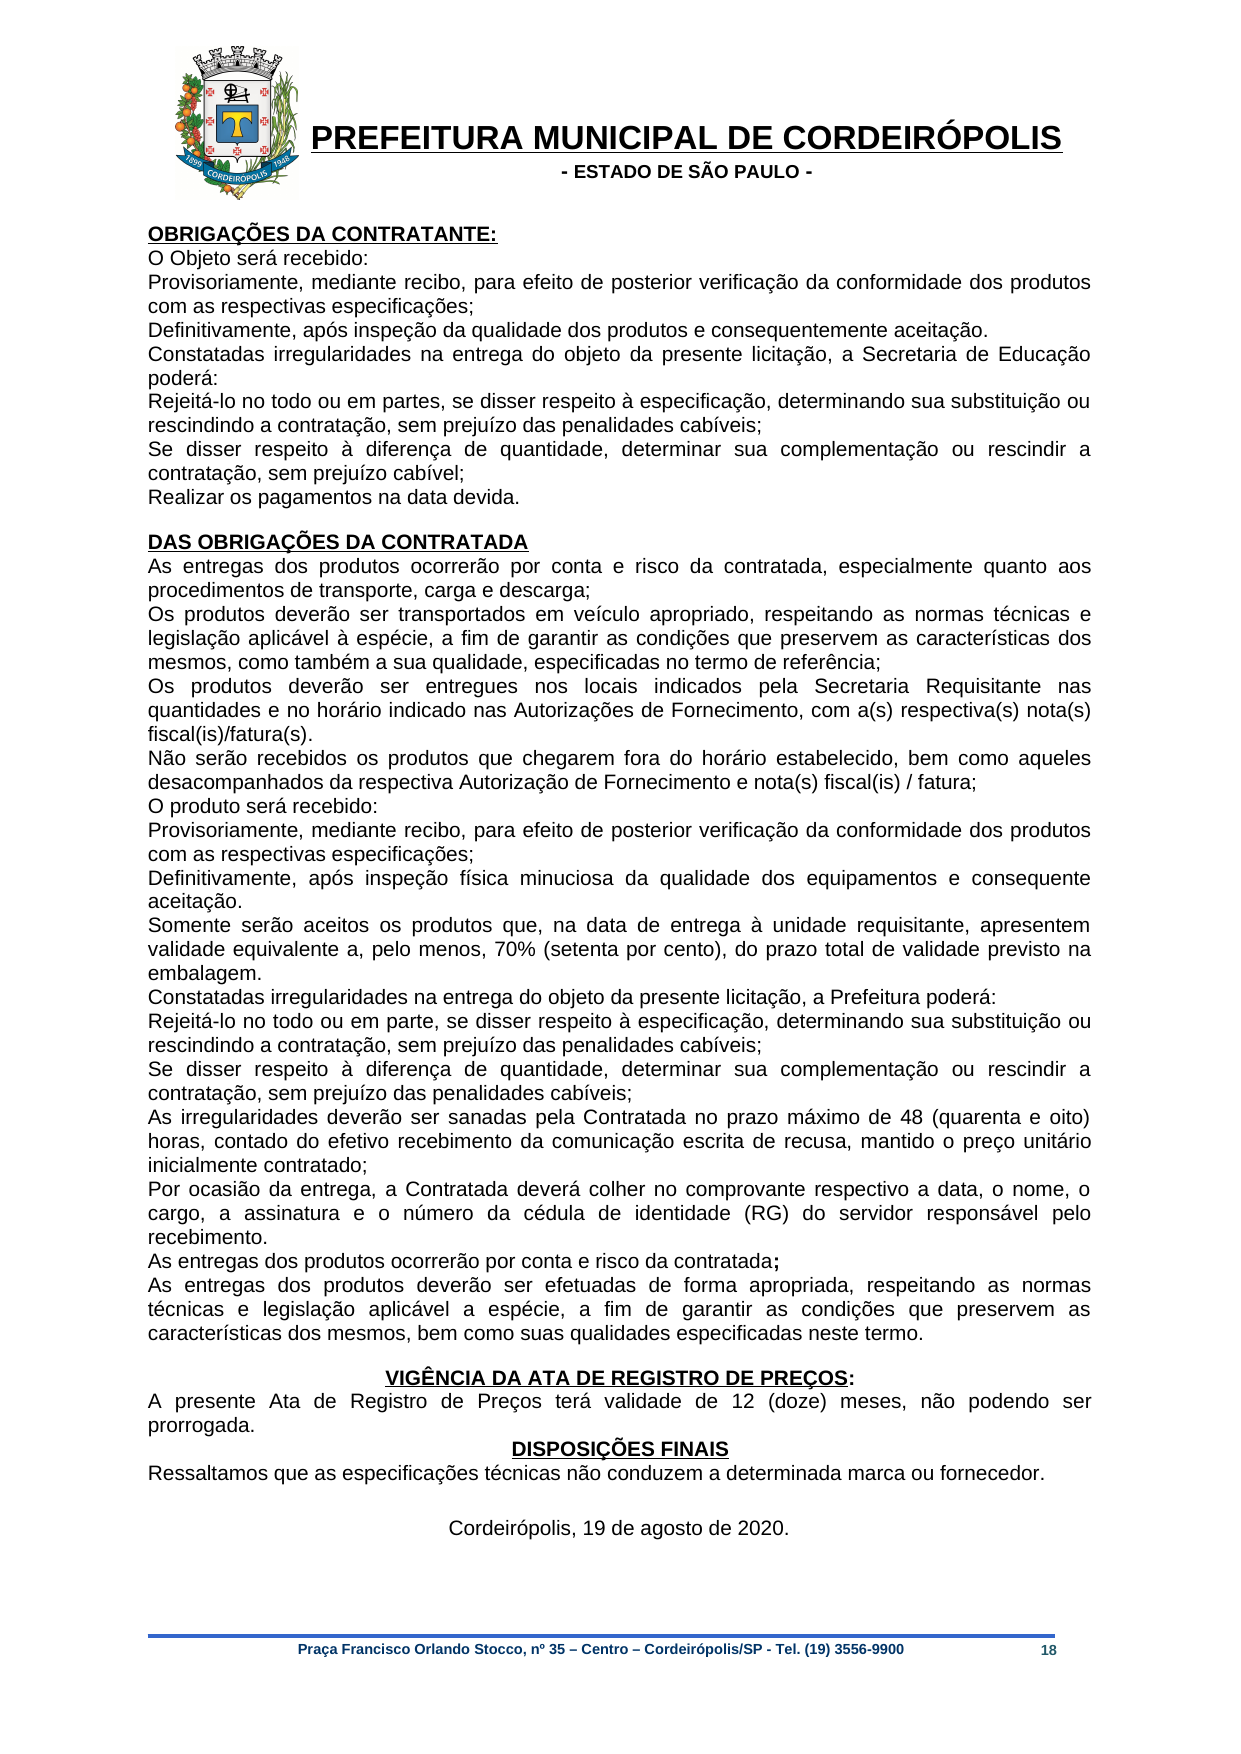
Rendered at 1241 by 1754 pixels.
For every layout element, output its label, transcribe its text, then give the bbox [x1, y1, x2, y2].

title OBRIGAÇÕES DA CONTRATANTE: [148, 222, 1092, 246]
title Realizar os pagamentos na data devida. [148, 485, 1092, 509]
title As entregas dos produtos ocorrerão por conta e risco da contratada; [148, 1249, 1092, 1273]
text Somente serão aceitos os produtos que, na data de entrega à unidade requisitante, apresentem validade equivalente a, pelo menos, 70% (setenta por cento), do prazo total de validade previsto na embalagem. [148, 913, 1092, 985]
text DISPOSIÇÕES FINAIS [148, 1437, 1092, 1461]
title Se disser respeito à diferença de quantidade, determinar sua complementação ou rescindir a contratação, sem prejuízo cabível; [148, 437, 1092, 485]
title As entregas dos produtos ocorrerão por conta e risco da contratada, especialmente quanto aos procedimentos de transporte, carga e descarga; [148, 554, 1092, 602]
list A presente Ata de Registro de Preços terá validade de 12 (doze) meses, não podendo ser prorrogada. [148, 1389, 1092, 1437]
text Cordeirópolis, 19 de agosto de 2020. [148, 1516, 1090, 1540]
list As irregularidades deverão ser sanadas pela Contratada no prazo máximo de 48 (quarenta e oito) horas, contado do efetivo recebimento da comunicação escrita de recusa, mantido o preço unitário inicialmente contratado; [148, 1105, 1092, 1177]
text Constatadas irregularidades na entrega do objeto da presente licitação, a Prefeitura poderá: [148, 985, 1092, 1009]
text Definitivamente, após inspeção física minuciosa da qualidade dos equipamentos e consequente aceitação. [148, 865, 1092, 913]
title Rejeitá-lo no todo ou em partes, se disser respeito à especificação, determinando sua substituição ou rescindindo a contratação, sem prejuízo das penalidades cabíveis; [148, 389, 1092, 437]
text Os produtos deverão ser transportados em veículo apropriado, respeitando as normas técnicas e legislação aplicável à espécie, a fim de garantir as condições que preservem as características dos mesmos, como também a sua qualidade, especificadas no termo de referência; [148, 602, 1092, 674]
text Se disser respeito à diferença de quantidade, determinar sua complementação ou rescindir a contratação, sem prejuízo das penalidades cabíveis; [148, 1057, 1092, 1105]
title Provisoriamente, mediante recibo, para efeito de posterior verificação da conformidade dos produtos com as respectivas especificações; [148, 269, 1092, 317]
title Definitivamente, após inspeção da qualidade dos produtos e consequentemente aceitação. [148, 317, 1092, 341]
picture [175, 46, 299, 200]
text Não serão recebidos os produtos que chegarem fora do horário estabelecido, bem como aqueles desacompanhados da respectiva Autorização de Fornecimento e nota(s) fiscal(is) / fatura; [148, 746, 1092, 793]
text Os produtos deverão ser entregues nos locais indicados pela Secretaria Requisitante nas quantidades e no horário indicado nas Autorizações de Fornecimento, com a(s) respectiva(s) nota(s) fiscal(is)/fatura(s). [148, 674, 1092, 746]
text Provisoriamente, mediante recibo, para efeito de posterior verificação da conformidade dos produtos com as respectivas especificações; [148, 817, 1092, 865]
title As entregas dos produtos deverão ser efetuadas de forma apropriada, respeitando as normas técnicas e legislação aplicável a espécie, a fim de garantir as condições que preservem as características dos mesmos, bem como suas qualidades especificadas neste termo. [148, 1273, 1092, 1344]
text Ressaltamos que as especificações técnicas não conduzem a determinada marca ou fornecedor. [148, 1461, 1092, 1485]
title DAS OBRIGAÇÕES DA CONTRATADA [148, 530, 1092, 554]
title Constatadas irregularidades na entrega do objeto da presente licitação, a Secretaria de Educação poderá: [148, 341, 1092, 389]
title O Objeto será recebido: [148, 246, 1092, 269]
title Por ocasião da entrega, a Contratada deverá colher no comprovante respectivo a data, o nome, o cargo, a assinatura e o número da cédula de identidade (RG) do servidor responsável pelo recebimento. [148, 1177, 1092, 1249]
list VIGÊNCIA DA ATA DE REGISTRO DE PREÇOS: [148, 1365, 1092, 1389]
text Rejeitá-lo no todo ou em parte, se disser respeito à especificação, determinando sua substituição ou rescindindo a contratação, sem prejuízo das penalidades cabíveis; [148, 1009, 1092, 1057]
text O produto será recebido: [148, 793, 1092, 817]
